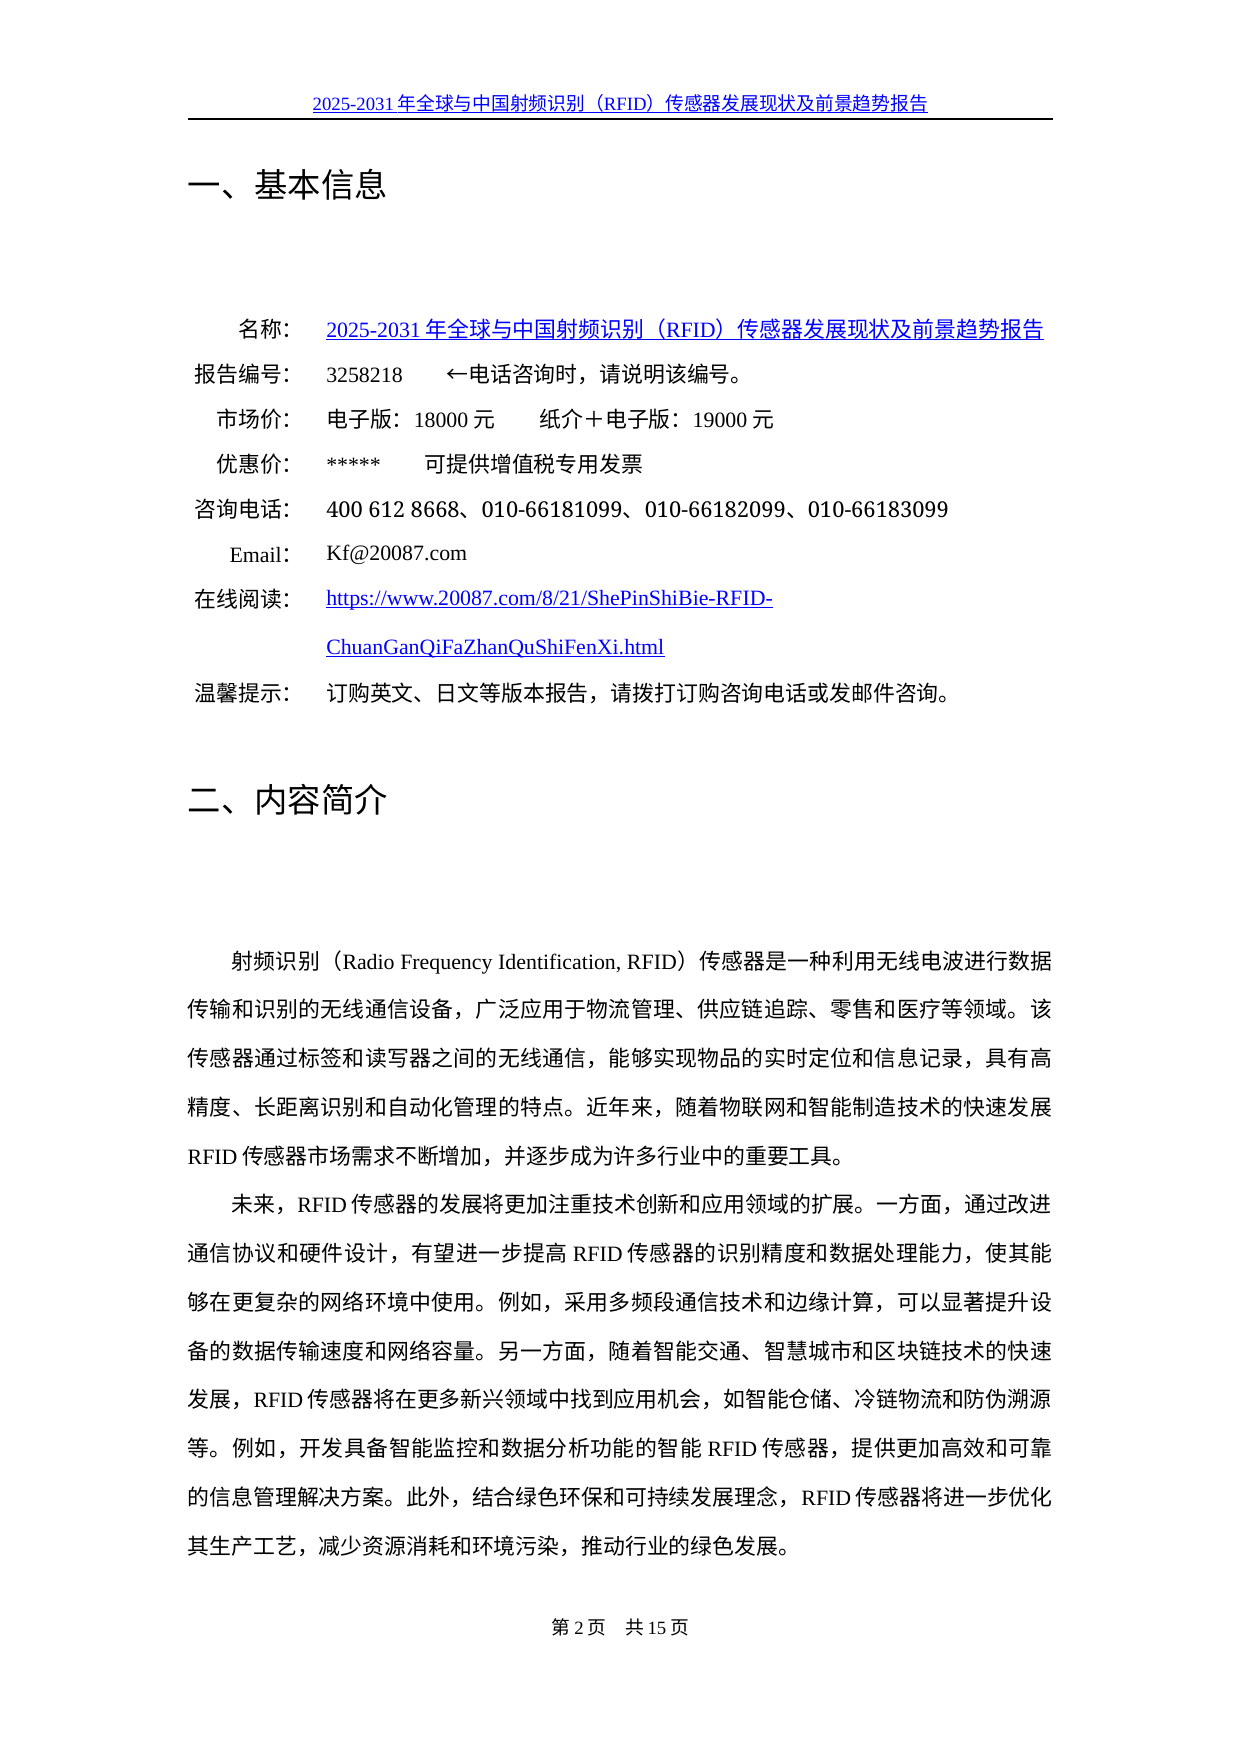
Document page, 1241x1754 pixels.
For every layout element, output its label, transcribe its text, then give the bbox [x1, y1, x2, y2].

title 一、基本信息 [187, 150, 1053, 215]
table_cell 3258218 ←电话咨询时，请说明该编号。 [315, 357, 1073, 402]
table_cell 订购英文、日文等版本报告，请拨打订购咨询电话或发邮件咨询。 [315, 675, 1073, 720]
table_cell 市场价： [167, 402, 315, 447]
table_cell 咨询电话： [167, 492, 315, 537]
table_cell Email： [167, 537, 315, 582]
table_cell 报告编号： [167, 357, 315, 402]
table_cell Kf@20087.com [315, 537, 1073, 582]
table_cell 在线阅读： [167, 582, 315, 675]
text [187, 943, 1053, 1561]
table_header 名称： [167, 312, 315, 357]
title 二、内容简介 [187, 766, 1053, 831]
table_cell [315, 582, 1073, 675]
table_header 2025-2031年全球与中国射频识别（RFID）传感器发展现状及前景趋势报告 [315, 312, 1073, 357]
table_cell 温馨提示： [167, 675, 315, 720]
table_cell 400 612 8668、010-66181099、010-66182099、010-66183099 [315, 492, 1073, 537]
table_cell 优惠价： [167, 447, 315, 492]
table_cell 电子版：18000 元 纸介＋电子版：19000 元 [315, 402, 1073, 447]
table_cell ***** 可提供增值税专用发票 [315, 447, 1073, 492]
